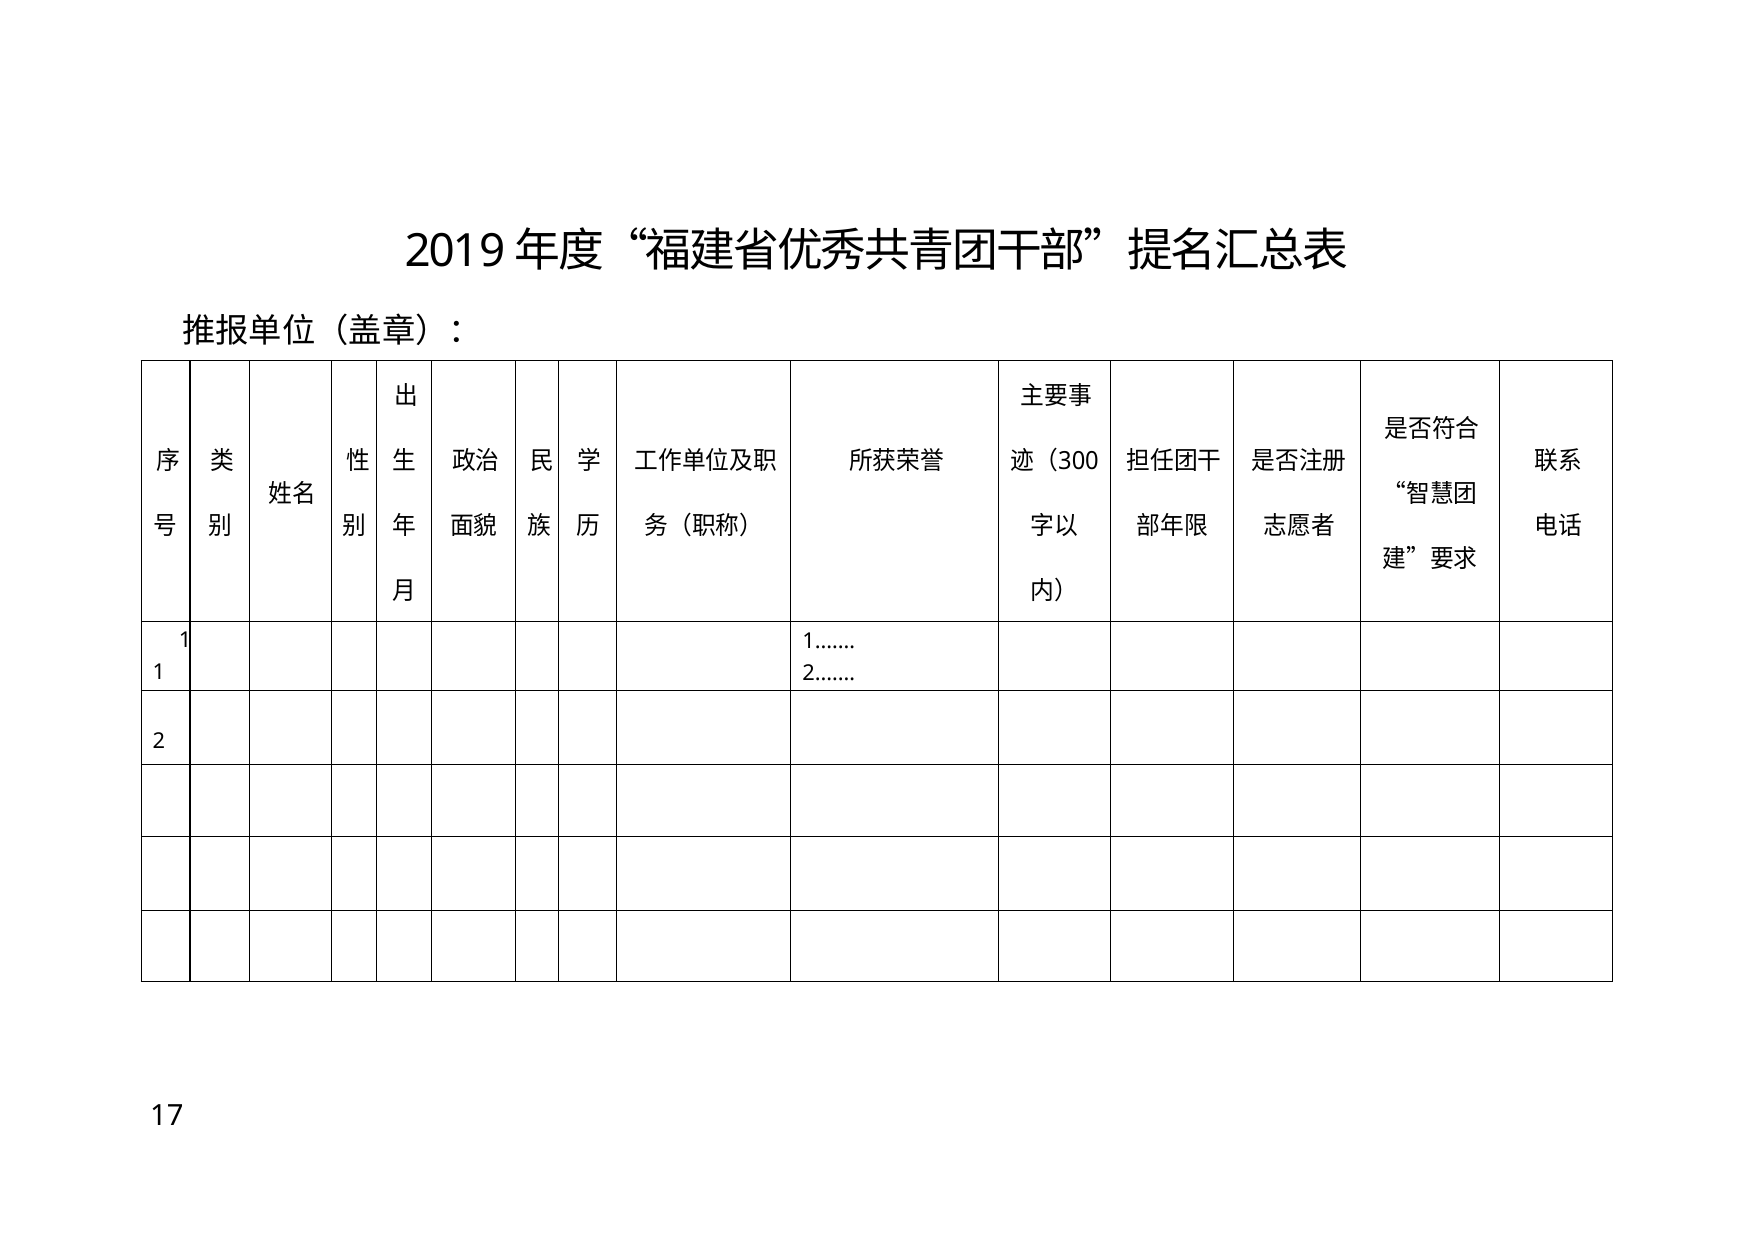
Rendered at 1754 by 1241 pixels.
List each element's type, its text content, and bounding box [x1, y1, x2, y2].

table_cell [432, 911, 515, 981]
table_cell [377, 765, 431, 836]
table_cell [1111, 622, 1233, 690]
table_cell [1234, 911, 1360, 981]
table_cell [332, 622, 376, 690]
table_cell [432, 837, 515, 909]
table_cell [791, 765, 998, 836]
table_header 联系 电话 [1500, 361, 1612, 621]
table_cell [559, 765, 616, 836]
table_cell [617, 765, 790, 836]
table_cell [1500, 911, 1612, 981]
table_cell [516, 837, 558, 909]
table_cell [617, 622, 790, 690]
table_cell [432, 765, 515, 836]
table_cell [999, 837, 1110, 909]
table_cell [999, 691, 1110, 764]
table_cell [191, 622, 249, 690]
text 2019年度“福建省优秀共青团干部”提名汇总表 [150, 198, 1604, 295]
table_header 性别 [332, 361, 376, 621]
table_cell [1500, 622, 1612, 690]
table_cell [791, 691, 998, 764]
table_cell [1111, 911, 1233, 981]
table_cell [250, 837, 331, 909]
table_cell [191, 837, 249, 909]
table_cell [516, 765, 558, 836]
table_cell [1234, 691, 1360, 764]
table_header 是否注册 志愿者 [1234, 361, 1360, 621]
table_cell [332, 691, 376, 764]
table_cell [999, 911, 1110, 981]
table_cell [377, 622, 431, 690]
table_cell [1361, 622, 1499, 690]
table_cell [377, 911, 431, 981]
table_cell [377, 837, 431, 909]
table_cell [1111, 837, 1233, 909]
table_cell [1500, 691, 1612, 764]
table_cell [617, 691, 790, 764]
table_cell [250, 911, 331, 981]
table_cell [377, 691, 431, 764]
table_cell [1361, 691, 1499, 764]
table_cell [1361, 837, 1499, 909]
table_cell [999, 622, 1110, 690]
table_cell 2 [142, 691, 189, 764]
table_header 类别 [191, 361, 249, 621]
table_cell [142, 911, 189, 981]
table_cell [1361, 911, 1499, 981]
table_cell [516, 911, 558, 981]
table_cell 1.…… 2.…… [791, 622, 998, 690]
table_cell [250, 691, 331, 764]
table_cell [791, 911, 998, 981]
table_cell [1500, 837, 1612, 909]
table_cell [142, 837, 189, 909]
table_cell [559, 622, 616, 690]
table_cell [617, 911, 790, 981]
table_header 姓名 [250, 361, 331, 621]
table_cell [250, 765, 331, 836]
table_cell [516, 691, 558, 764]
table_cell [559, 837, 616, 909]
table_cell [999, 765, 1110, 836]
table_header 是否符合“智慧团建”要求 [1361, 361, 1499, 621]
table_cell [1111, 691, 1233, 764]
table_header 工作单位及职务（职称） [617, 361, 790, 621]
table_cell [432, 622, 515, 690]
table_header 主要事迹（300字以内） [999, 361, 1110, 621]
table_cell 1 1 [142, 622, 189, 690]
table_header 所获荣誉 [791, 361, 998, 621]
table_cell [332, 837, 376, 909]
table_cell [142, 765, 189, 836]
table_cell [191, 765, 249, 836]
table_header 出生年月 [377, 361, 431, 621]
table_header 序号 [142, 361, 189, 621]
table_cell [1500, 765, 1612, 836]
table_cell [1361, 765, 1499, 836]
table_cell [617, 837, 790, 909]
table_cell [516, 622, 558, 690]
table_header 民族 [516, 361, 558, 621]
table_cell [432, 691, 515, 764]
table_cell [791, 837, 998, 909]
table_header 政治面貌 [432, 361, 515, 621]
table_cell [191, 911, 249, 981]
table_header 担任团干部年限 [1111, 361, 1233, 621]
table_cell [332, 765, 376, 836]
text 推报单位（盖章）： [32, 295, 1604, 360]
table_cell [1234, 837, 1360, 909]
table_header 学历 [559, 361, 616, 621]
table_cell [1111, 765, 1233, 836]
table_cell [559, 691, 616, 764]
table_cell [1234, 622, 1360, 690]
table_cell [332, 911, 376, 981]
table_cell [250, 622, 331, 690]
table_cell [1234, 765, 1360, 836]
table_cell [559, 911, 616, 981]
table_cell [191, 691, 249, 764]
